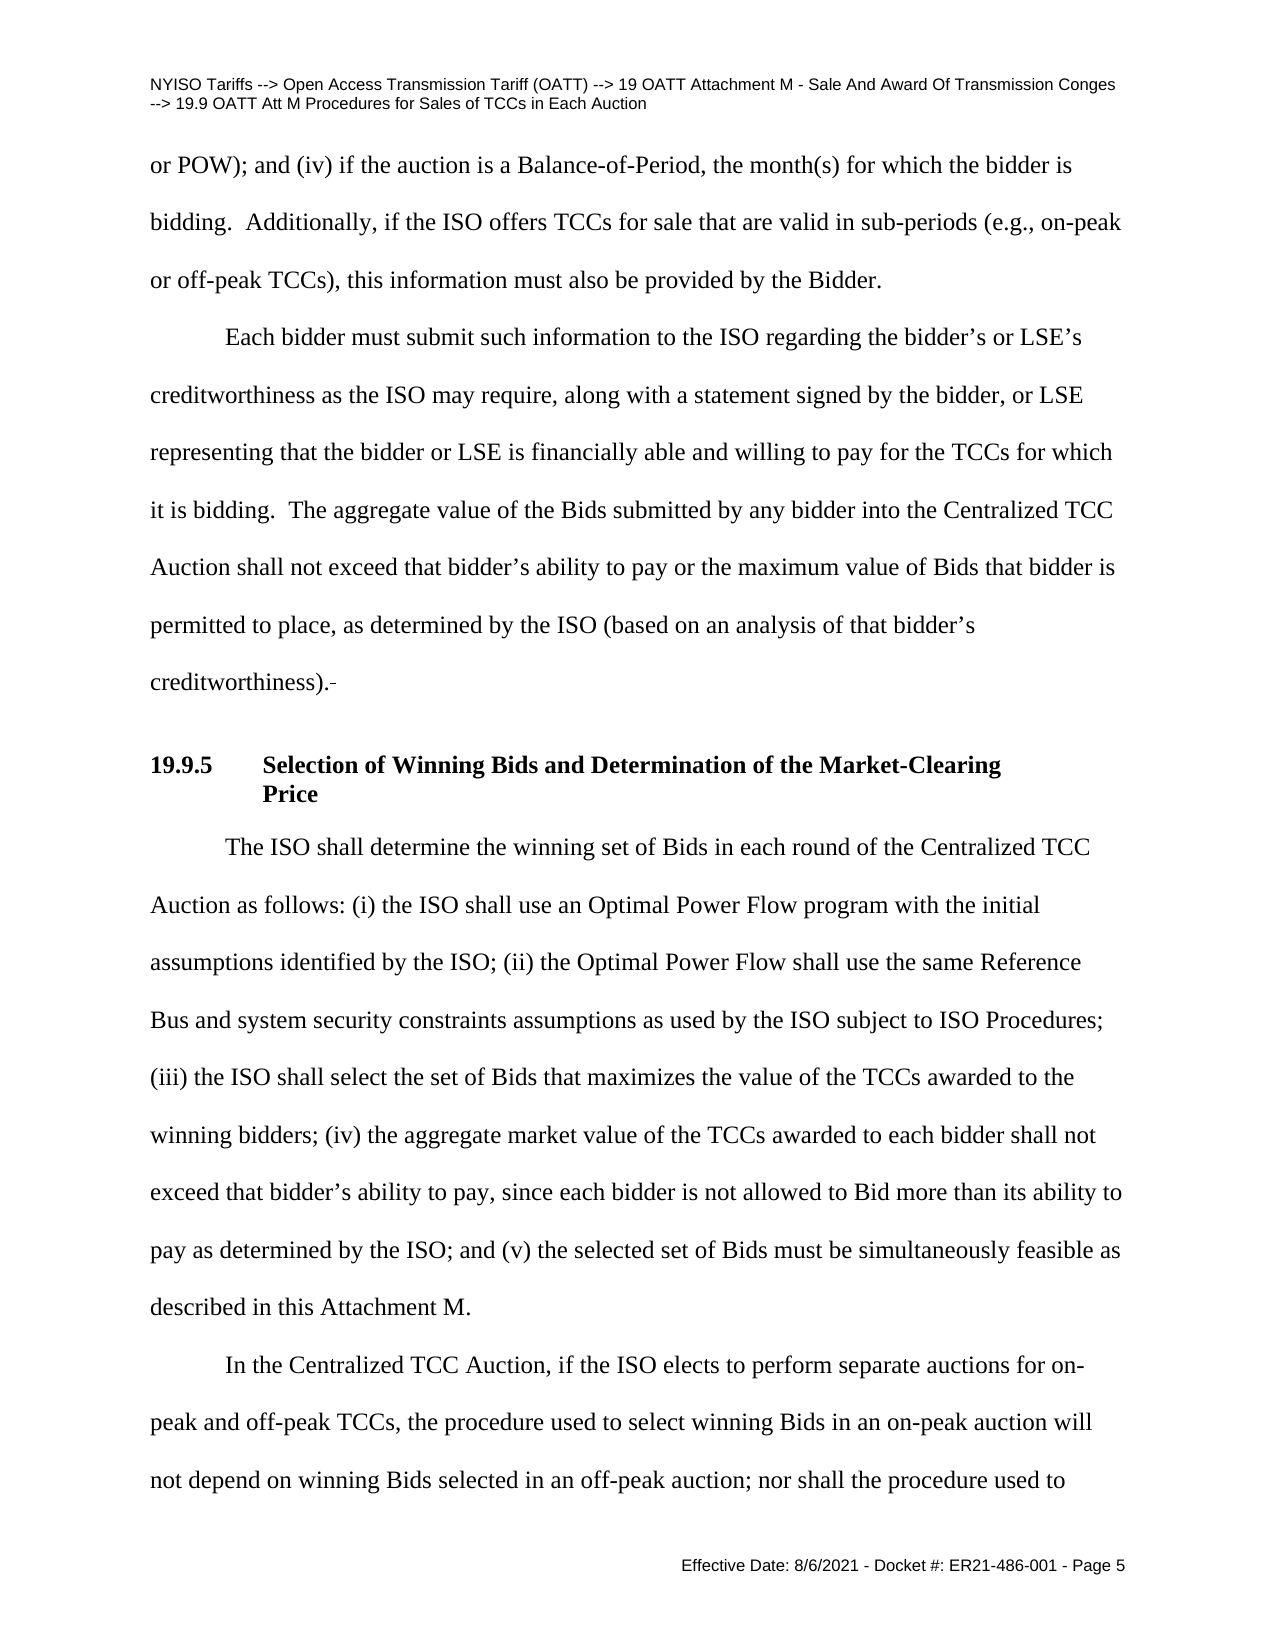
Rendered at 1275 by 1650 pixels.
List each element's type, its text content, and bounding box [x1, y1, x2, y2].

subtitle 19.9.5 Selection of Winning Bids and Determination of the Market-Clearing Price [150, 750, 1059, 807]
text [150, 1350, 1125, 1494]
text Each bidder must submit such information to the ISO regarding the bidder’s or LSE’s creditworthiness as the ISO may require, along with a statement signed by the bidder, or LSE representing that the bidder or LSE is financially able and willing to pay for the TCCs for which it is bidding. The aggregate value of the Bids submitted by any bidder into the Centralized TCC Auction shall not exceed that bidder’s ability to pay or the maximum value of Bids that bidder is permitted to place, as determined by the ISO (based on an analysis of that bidder’s creditworthiness). [150, 322, 1125, 696]
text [150, 150, 1125, 294]
text The ISO shall determine the winning set of Bids in each round of the Centralized TCC Auction as follows: (i) the ISO shall use an Optimal Power Flow program with the initial assumptions identified by the ISO; (ii) the Optimal Power Flow shall use the same Reference Bus and system security constraints assumptions as used by the ISO subject to ISO Procedures; (iii) the ISO shall select the set of Bids that maximizes the value of the TCCs awarded to the winning bidders; (iv) the aggregate market value of the TCCs awarded to each bidder shall not exceed that bidder’s ability to pay, since each bidder is not allowed to Bid more than its ability to pay as determined by the ISO; and (v) the selected set of Bids must be simultaneously feasible as described in this Attachment M. [150, 832, 1125, 1321]
